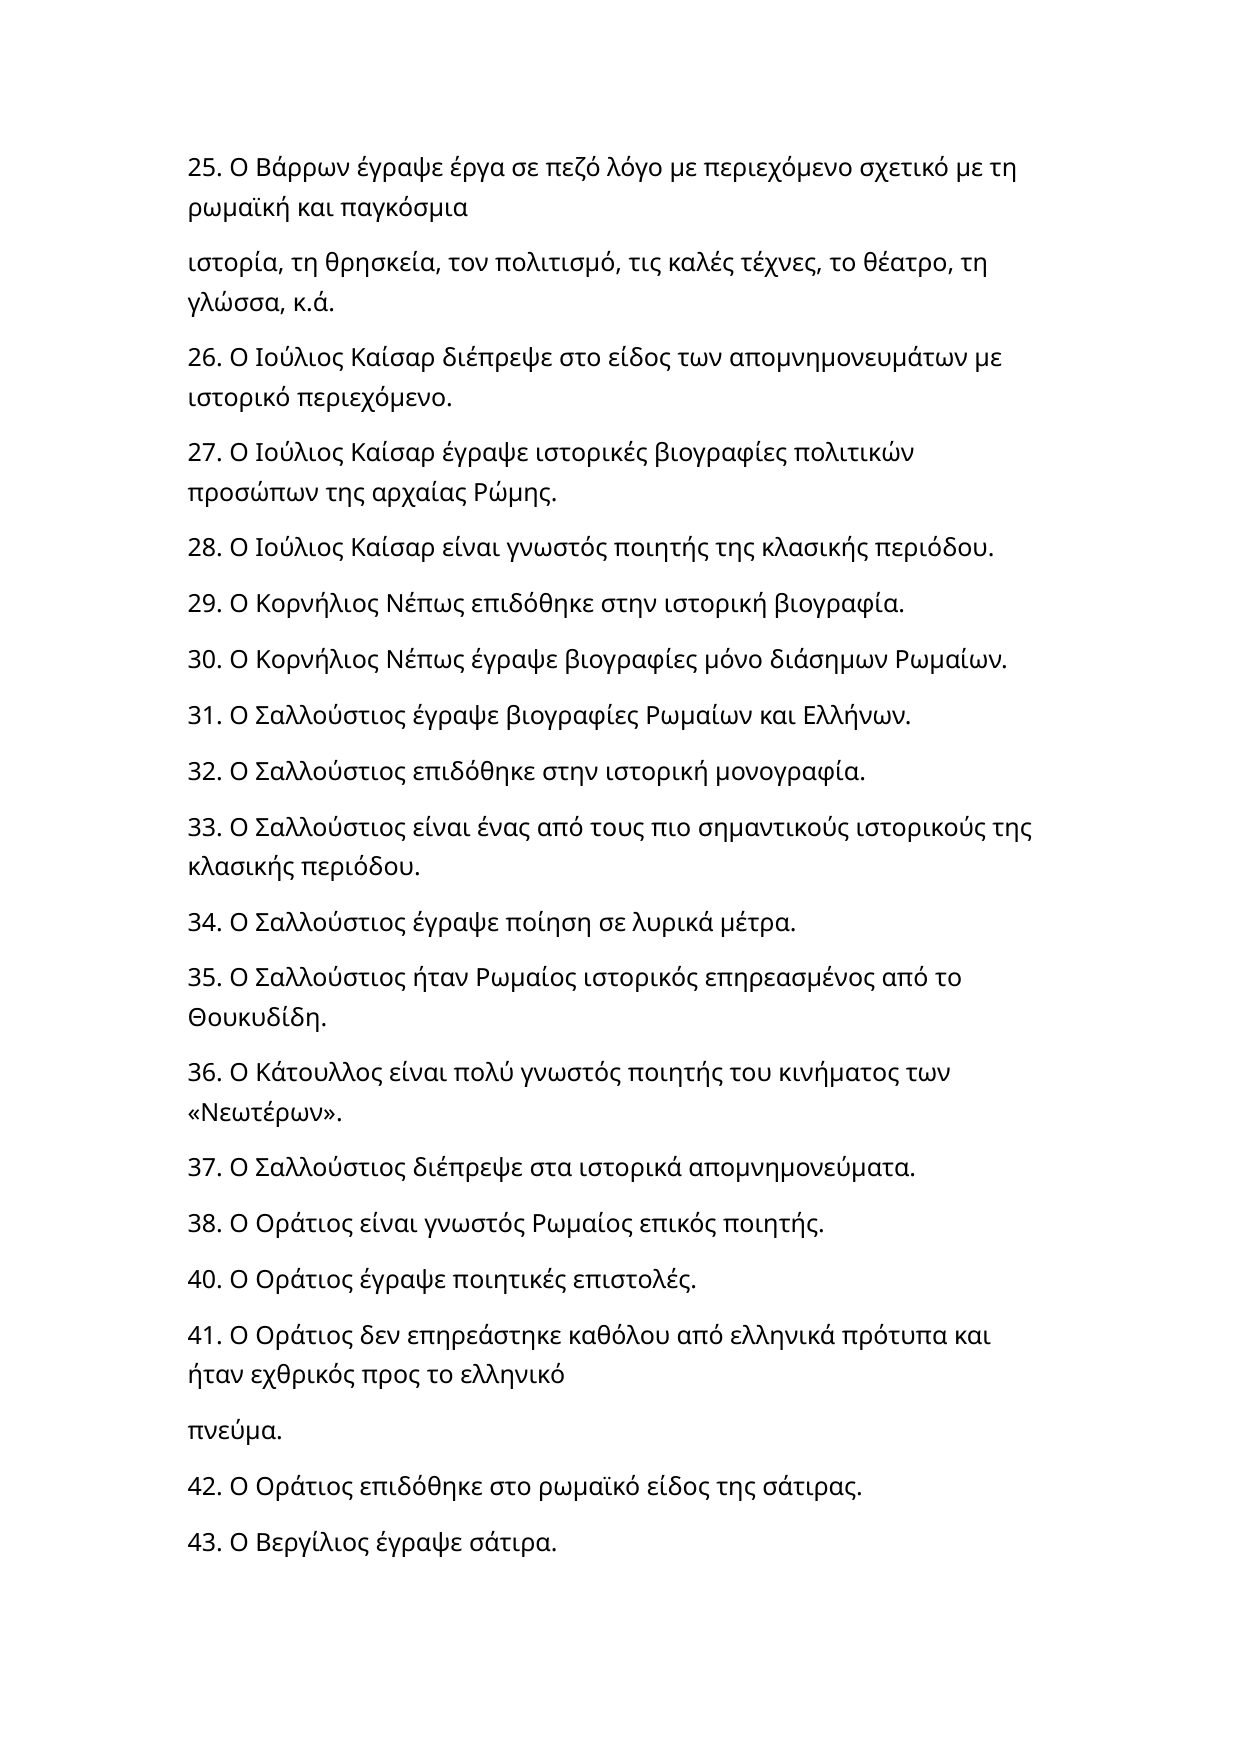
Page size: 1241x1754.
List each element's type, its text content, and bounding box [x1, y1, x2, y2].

text 36. Ο Κάτουλλος είναι πολύ γνωστός ποιητής του κινήματος των «Νεωτέρων». [187, 1055, 1053, 1128]
text 32. Ο Σαλλούστιος επιδόθηκε στην ιστορική μονογραφία. [187, 753, 1053, 787]
text 35. Ο Σαλλούστιος ήταν Ρωμαίος ιστορικός επηρεασμένος από το Θουκυδίδη. [187, 960, 1053, 1033]
text 26. Ο Ιούλιος Καίσαρ διέπρεψε στο είδος των απομνημονευμάτων με ιστορικό περιεχόμενο. [187, 340, 1053, 413]
text 30. Ο Κορνήλιος Νέπως έγραψε βιογραφίες μόνο διάσημων Ρωμαίων. [187, 642, 1053, 676]
text 40. Ο Οράτιος έγραψε ποιητικές επιστολές. [187, 1262, 1053, 1296]
text 38. Ο Οράτιος είναι γνωστός Ρωμαίος επικός ποιητής. [187, 1206, 1053, 1240]
text 28. Ο Ιούλιος Καίσαρ είναι γνωστός ποιητής της κλασικής περιόδου. [187, 530, 1053, 564]
text 41. Ο Οράτιος δεν επηρεάστηκε καθόλου από ελληνικά πρότυπα και ήταν εχθρικός προς το ελληνικό [187, 1317, 1053, 1391]
text 29. Ο Κορνήλιος Νέπως επιδόθηκε στην ιστορική βιογραφία. [187, 586, 1053, 620]
text 37. Ο Σαλλούστιος διέπρεψε στα ιστορικά απομνημονεύματα. [187, 1150, 1053, 1184]
text ιστορία, τη θρησκεία, τον πολιτισμό, τις καλές τέχνες, το θέατρο, τη γλώσσα, κ.ά. [187, 245, 1053, 318]
text 34. Ο Σαλλούστιος έγραψε ποίηση σε λυρικά μέτρα. [187, 904, 1053, 938]
text 25. Ο Βάρρων έγραψε έργα σε πεζό λόγο με περιεχόμενο σχετικό με τη ρωμαϊκή και παγκόσμια [187, 150, 1053, 223]
text 27. Ο Ιούλιος Καίσαρ έγραψε ιστορικές βιογραφίες πολιτικών προσώπων της αρχαίας Ρώμης. [187, 435, 1053, 508]
text πνεύμα. [187, 1412, 1053, 1447]
text 42. Ο Οράτιος επιδόθηκε στο ρωμαϊκό είδος της σάτιρας. [187, 1468, 1053, 1502]
text 31. Ο Σαλλούστιος έγραψε βιογραφίες Ρωμαίων και Ελλήνων. [187, 697, 1053, 732]
text 33. Ο Σαλλούστιος είναι ένας από τους πιο σημαντικούς ιστορικούς της κλασικής περιόδου. [187, 809, 1053, 882]
text 43. Ο Βεργίλιος έγραψε σάτιρα. [187, 1524, 1053, 1558]
